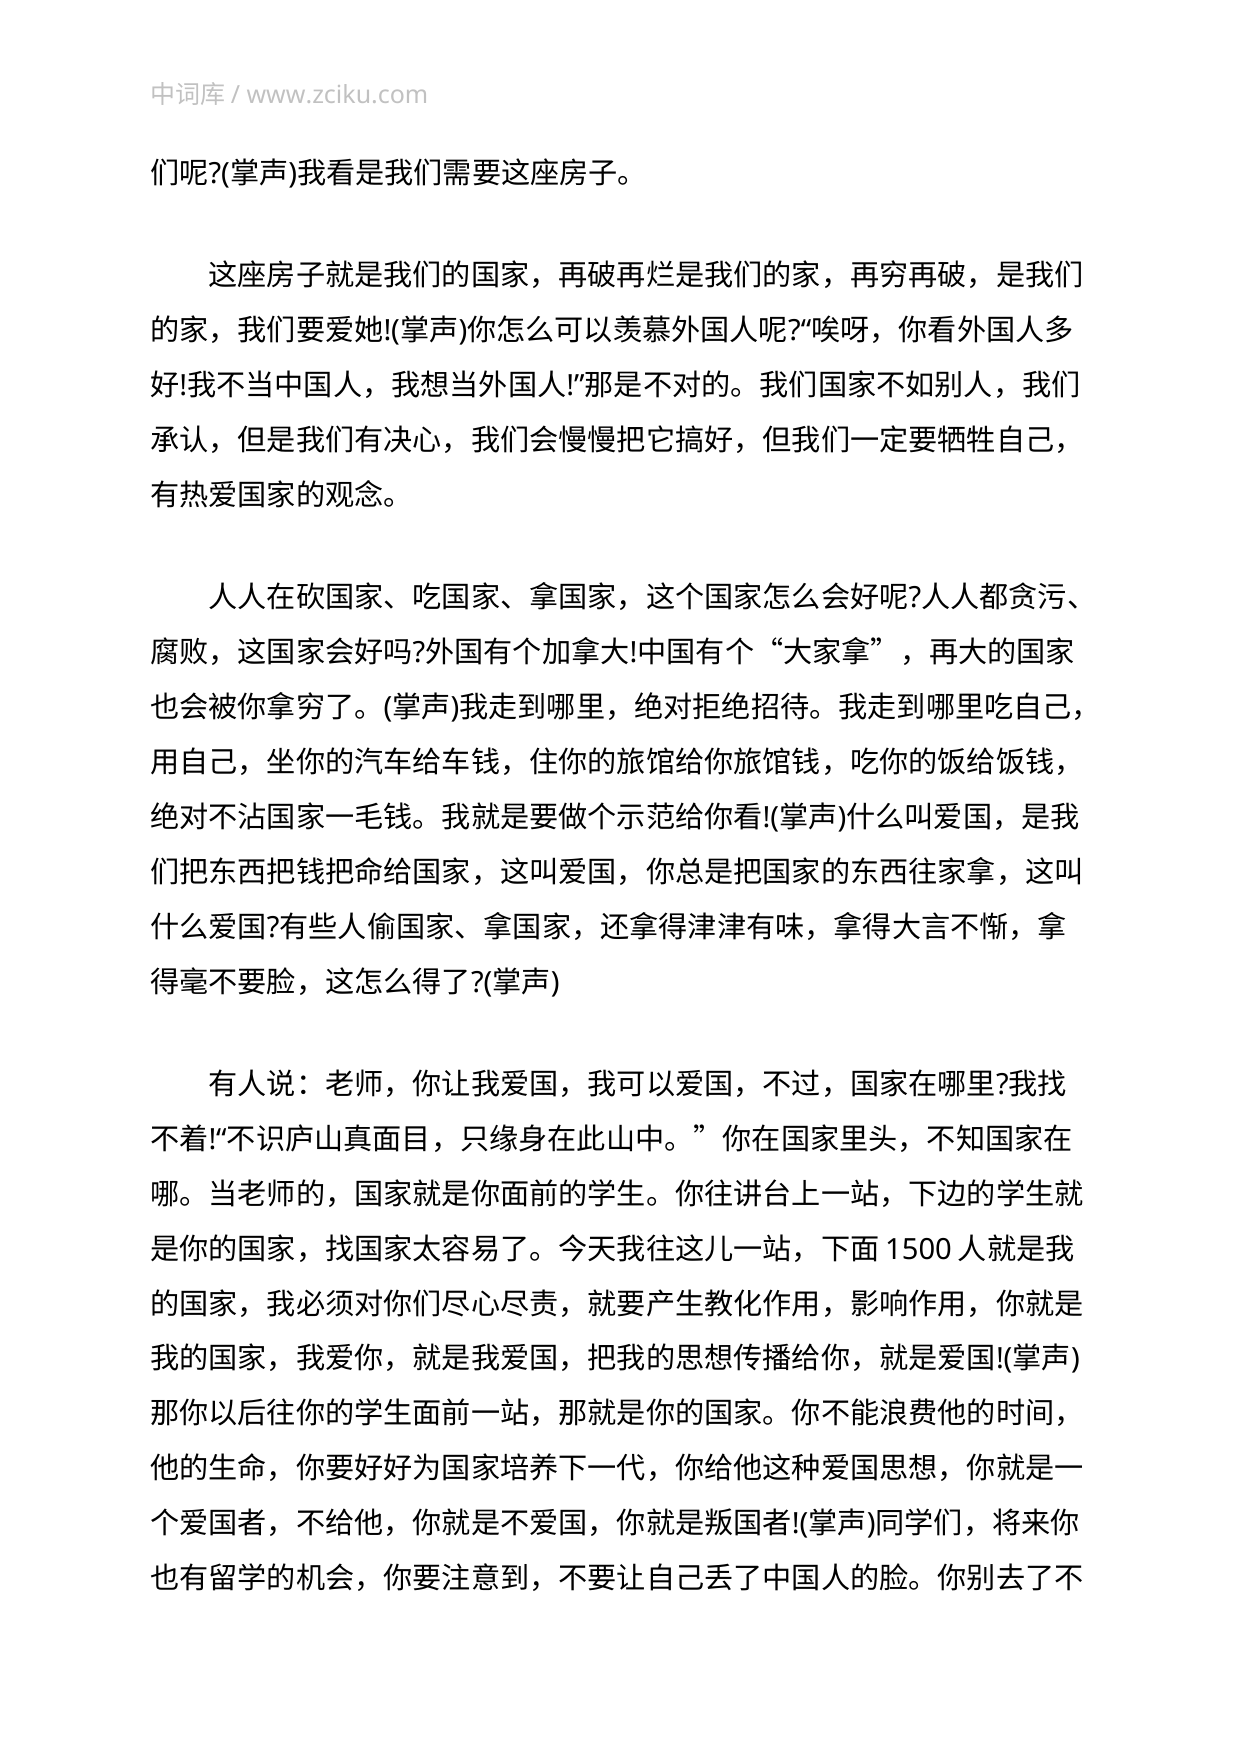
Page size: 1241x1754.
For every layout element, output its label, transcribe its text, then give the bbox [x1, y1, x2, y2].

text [150, 1060, 1090, 1597]
text 人人在砍国家、吃国家、拿国家，这个国家怎么会好呢?人人都贪污、腐败，这国家会好吗?外国有个加拿大!中国有个“大家拿”，再大的国家也会被你拿穷了。(掌声)我走到哪里，绝对拒绝招待。我走到哪里吃自己，用自己，坐你的汽车给车钱，住你的旅馆给你旅馆钱，吃你的饭给饭钱，绝对不沾国家一毛钱。我就是要做个示范给你看!(掌声)什么叫爱国，是我们把东西把钱把命给国家，这叫爱国，你总是把国家的东西往家拿，这叫什么爱国?有些人偷国家、拿国家，还拿得津津有味，拿得大言不惭，拿得毫不要脸，这怎么得了?(掌声) [150, 573, 1090, 1001]
text 这座房子就是我们的国家，再破再烂是我们的家，再穷再破，是我们的家，我们要爱她!(掌声)你怎么可以羡慕外国人呢?“唉呀，你看外国人多好!我不当中国人，我想当外国人!”那是不对的。我们国家不如别人，我们承认，但是我们有决心，我们会慢慢把它搞好，但我们一定要牺牲自己，有热爱国家的观念。 [150, 252, 1090, 514]
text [150, 150, 1090, 192]
